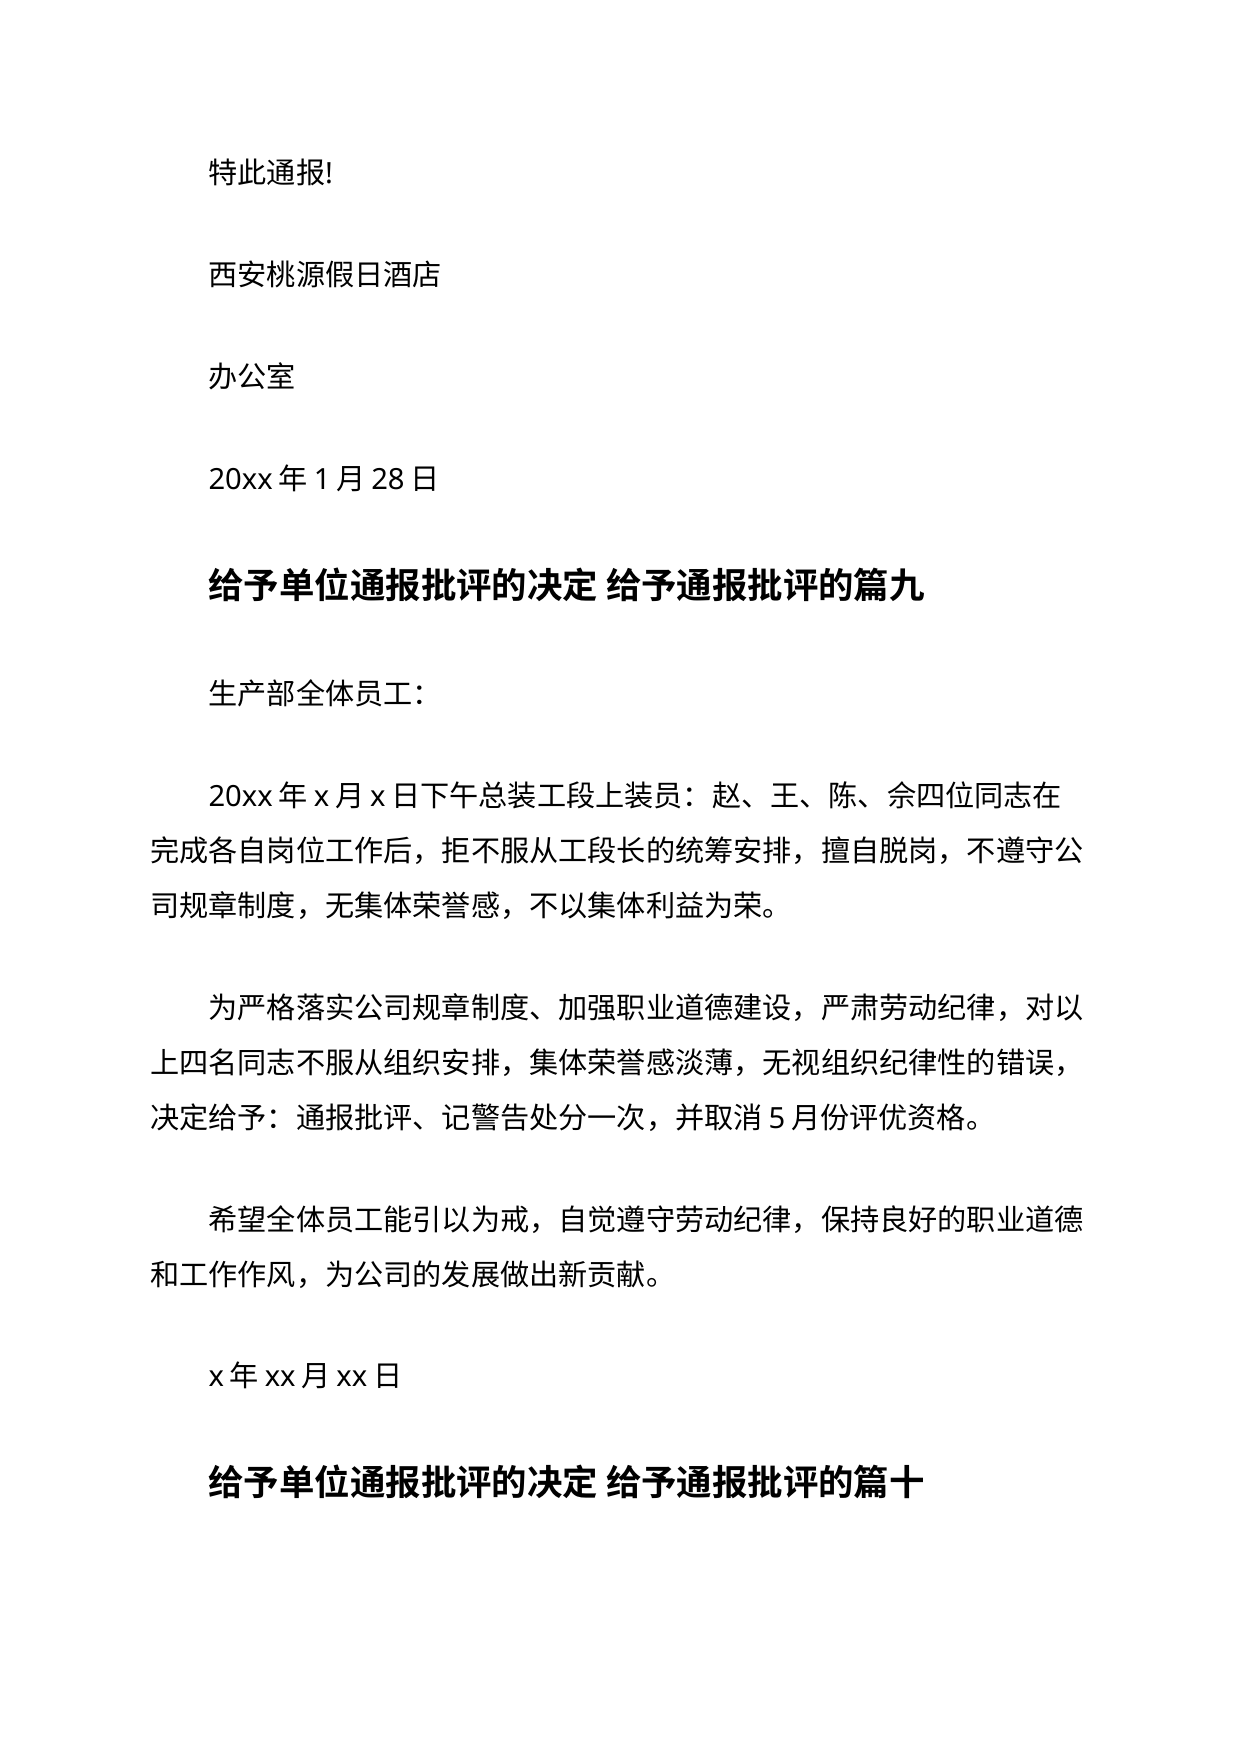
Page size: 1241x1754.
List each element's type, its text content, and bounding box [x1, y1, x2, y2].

text 为严格落实公司规章制度、加强职业道德建设，严肃劳动纪律，对以上四名同志不服从组织安排，集体荣誉感淡薄，无视组织纪律性的错误，决定给予：通报批评、记警告处分一次，并取消5月份评优资格。 [150, 984, 1090, 1137]
text 20xx年1月28日 [150, 456, 1090, 498]
text 生产部全体员工： [150, 671, 1090, 713]
text 特此通报! [150, 150, 1090, 192]
text x年xx月xx日 [150, 1353, 1090, 1395]
text 办公室 [150, 354, 1090, 396]
text 希望全体员工能引以为戒，自觉遵守劳动纪律，保持良好的职业道德和工作作风，为公司的发展做出新贡献。 [150, 1196, 1090, 1293]
text 西安桃源假日酒店 [150, 252, 1090, 294]
text 20xx年x月x日下午总装工段上装员：赵、王、陈、佘四位同志在完成各自岗位工作后，拒不服从工段长的统筹安排，擅自脱岗，不遵守公司规章制度，无集体荣誉感，不以集体利益为荣。 [150, 773, 1090, 925]
text 给予单位通报批评的决定 给予通报批评的篇九 [150, 557, 1090, 609]
text 给予单位通报批评的决定 给予通报批评的篇十 [150, 1455, 1090, 1506]
